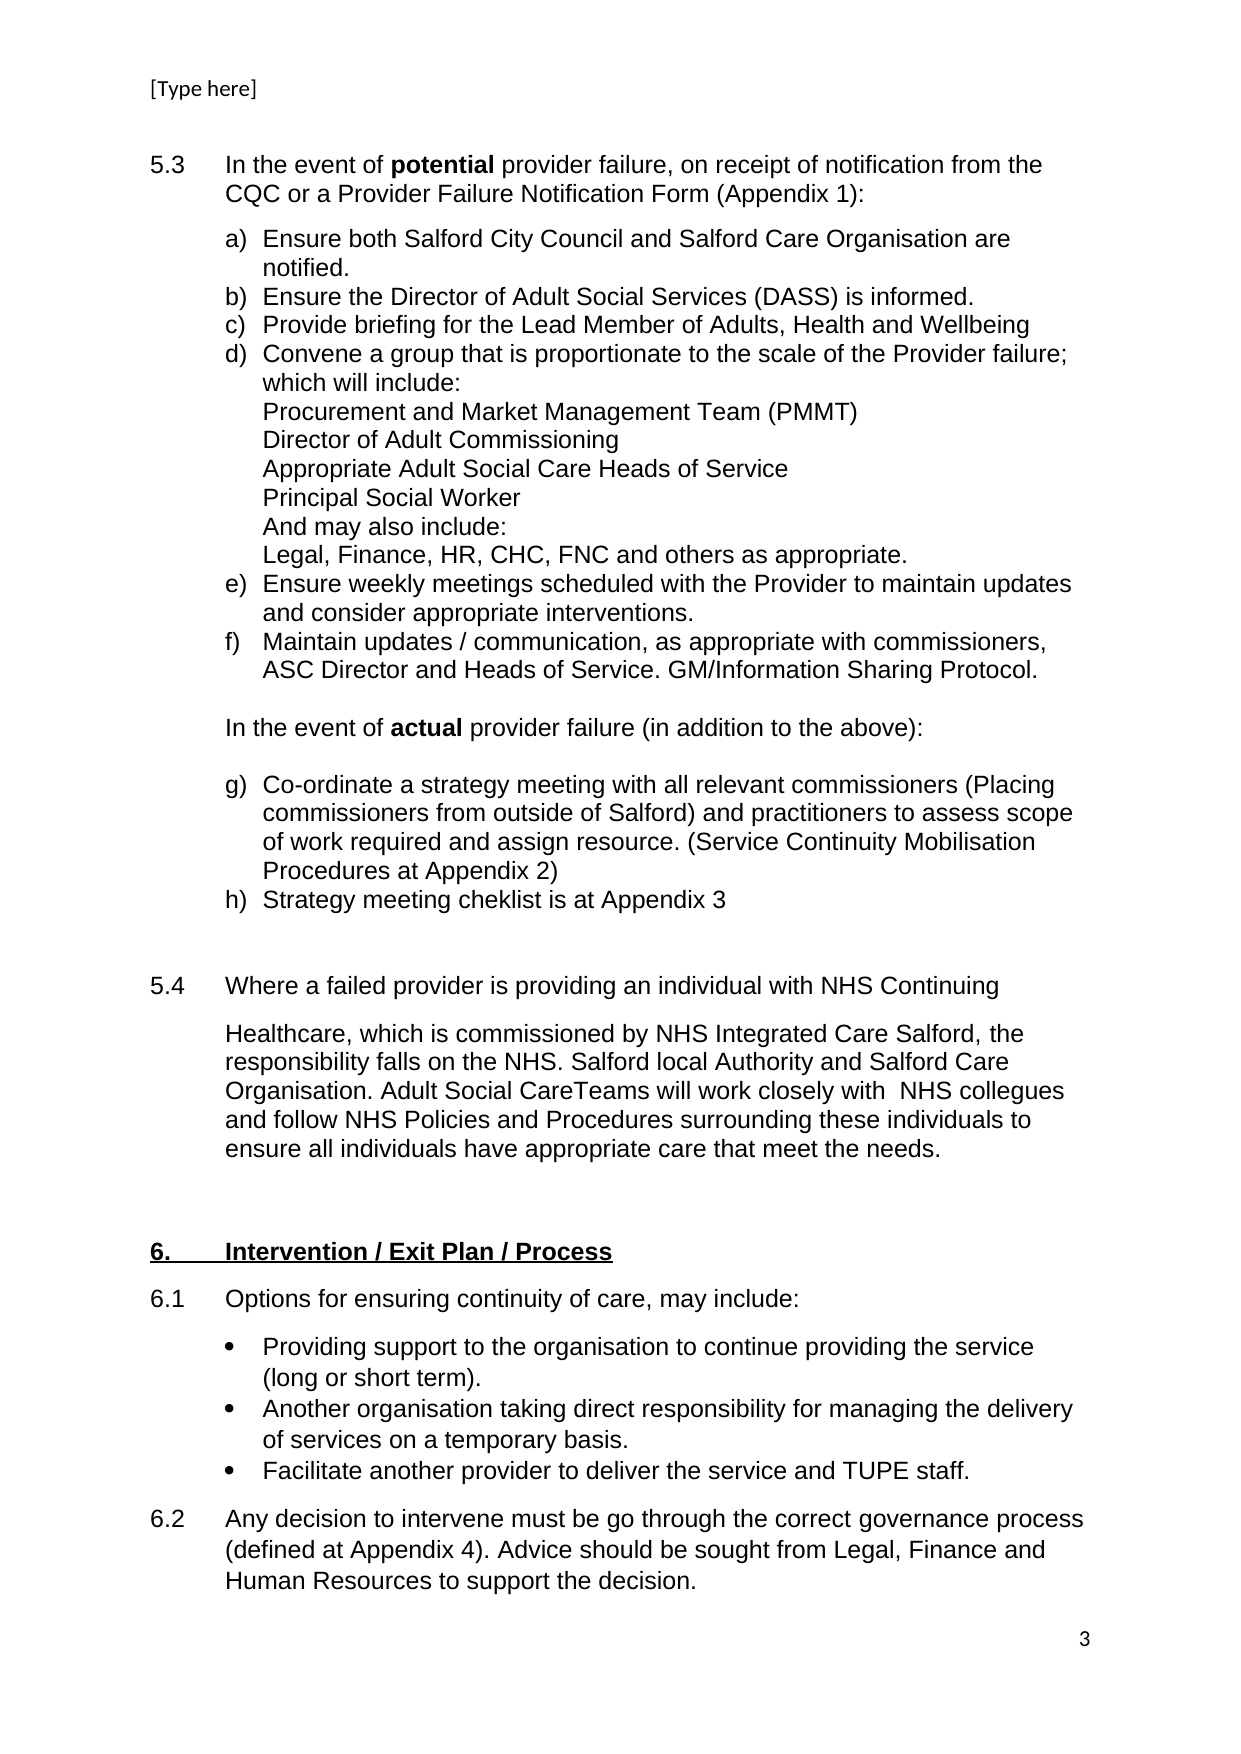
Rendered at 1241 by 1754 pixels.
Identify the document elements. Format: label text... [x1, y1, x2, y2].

list Convene a group that is proportionate to the scale of the Provider failure; which will include: Procurement and Market Management Team (PMMT) Director of Adult Commissioning Appropriate Adult Social Care Heads of Service Principal Social Worker And may also include: Legal, Finance, HR, CHC, FNC and others as appropriate. [225, 339, 1090, 569]
list Ensure weekly meetings scheduled with the Provider to maintain updates and consider appropriate interventions. [225, 569, 1090, 627]
list Providing support to the organisation to continue providing the service (long or short term). [225, 1332, 1090, 1392]
text 6.2 Any decision to intervene must be go through the correct governance process (defined at Appendix 4). Advice should be sought from Legal, Finance and Human Resources to support the decision. [150, 1504, 1090, 1595]
list Intervention / Exit Plan / Process [150, 1236, 1090, 1265]
list Maintain updates / communication, as appropriate with commissioners, ASC Director and Heads of Service. GM/Information Sharing Protocol. [225, 627, 1090, 684]
text 5.3 In the event of potential provider failure, on receipt of notification from the CQC or a Provider Failure Notification Form (Appendix 1): [150, 150, 1090, 207]
list Another organisation taking direct responsibility for managing the delivery of services on a temporary basis. [225, 1394, 1090, 1454]
text 5.4 Where a failed provider is providing an individual with NHS Continuing [150, 971, 1090, 1000]
text In the event of actual provider failure (in addition to the above): [150, 713, 1090, 770]
list Facilitate another provider to deliver the service and TUPE staff. [225, 1456, 1090, 1485]
text 6.1 Options for ensuring continuity of care, may include: [150, 1284, 1090, 1313]
text Healthcare, which is commissioned by NHS Integrated Care Salford, the responsibility falls on the NHS. Salford local Authority and Salford Care Organisation. Adult Social CareTeams will work closely with NHS collegues and follow NHS Policies and Procedures surrounding these individuals to ensure all individuals have appropriate care that meet the needs. [225, 1019, 1090, 1162]
list Ensure both Salford City Council and Salford Care Organisation are notified. [225, 224, 1090, 282]
list Co-ordinate a strategy meeting with all relevant commissioners (Placing commissioners from outside of Salford) and practitioners to assess scope of work required and assign resource. (Service Continuity Mobilisation Procedures at Appendix 2) [225, 770, 1090, 885]
list Ensure the Director of Adult Social Services (DASS) is informed. [225, 282, 1090, 310]
list Provide briefing for the Lead Member of Adults, Health and Wellbeing [225, 310, 1090, 339]
list Strategy meeting cheklist is at Appendix 3 [225, 885, 1090, 913]
